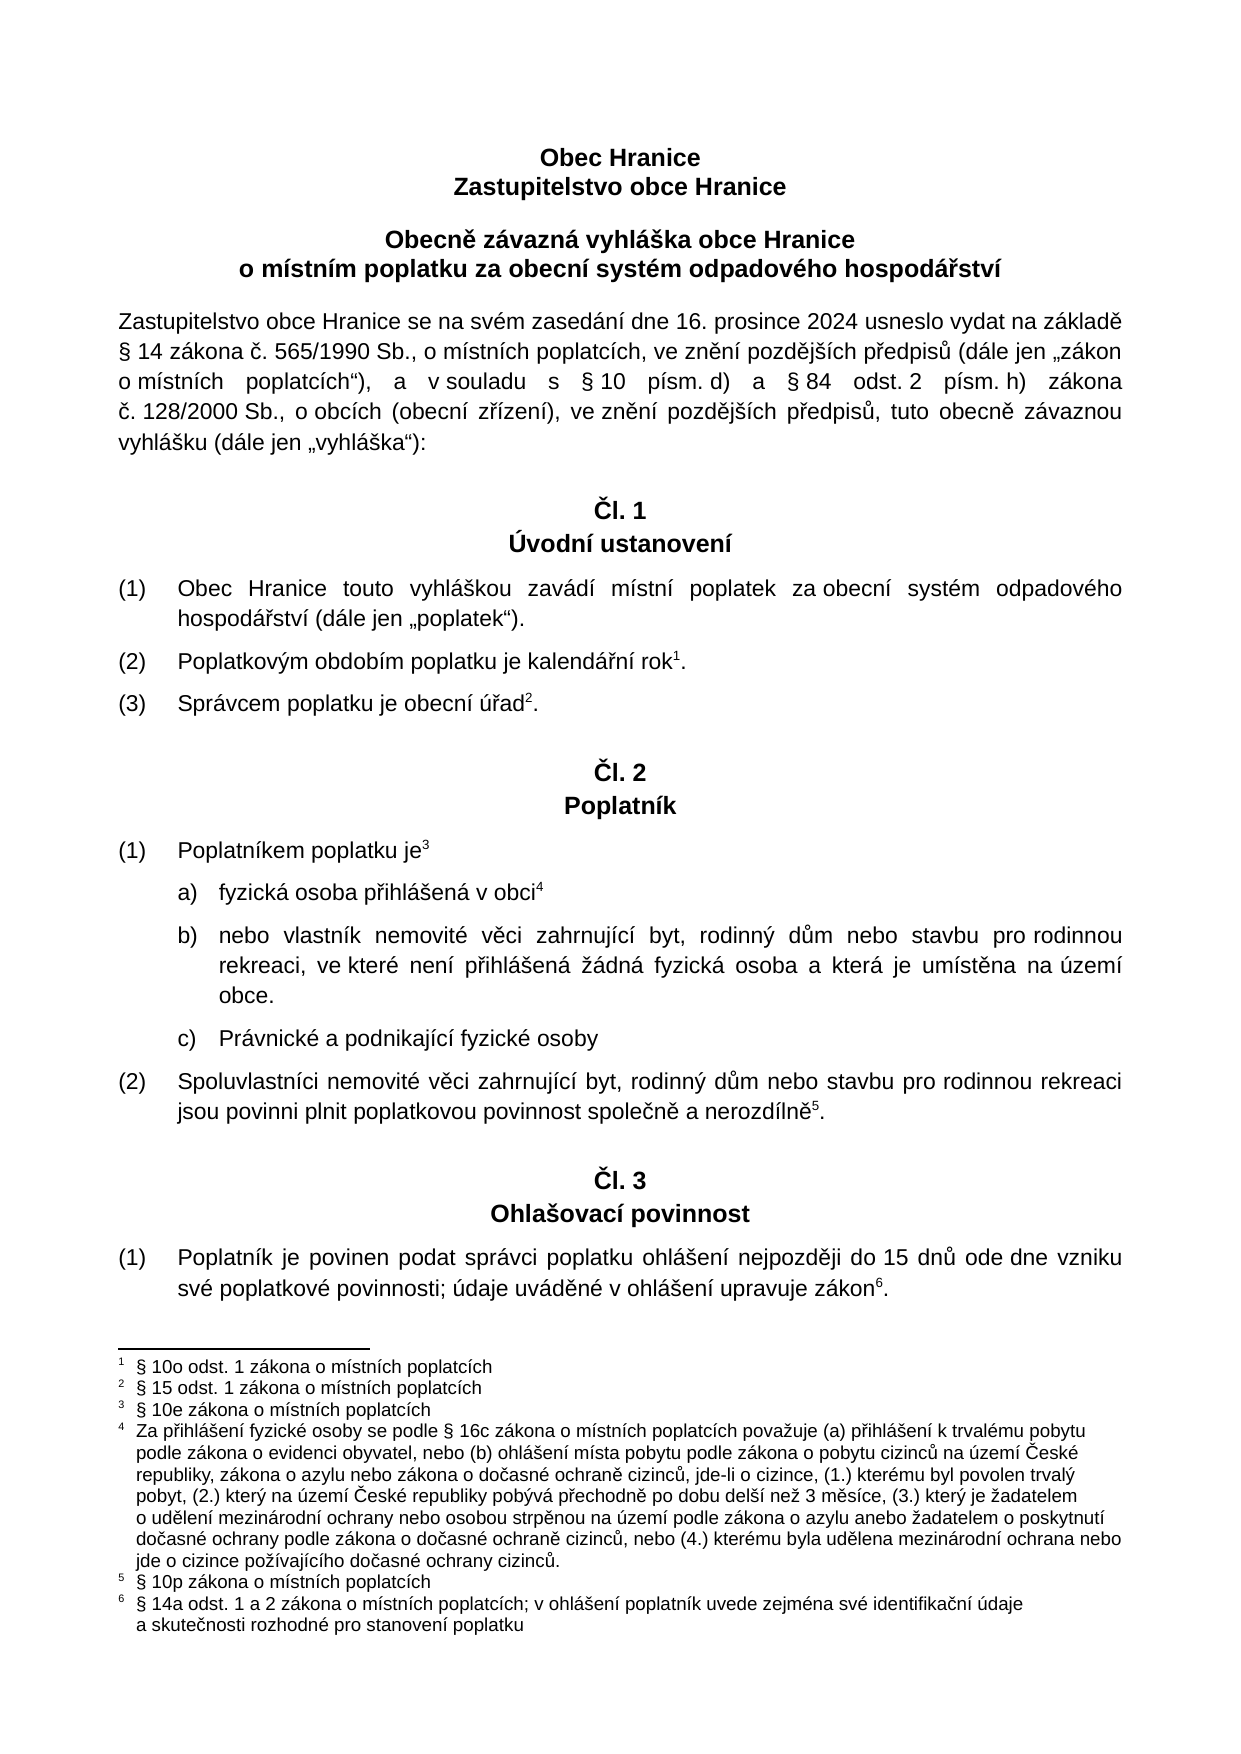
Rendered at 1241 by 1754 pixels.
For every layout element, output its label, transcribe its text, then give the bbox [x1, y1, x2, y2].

title Obec Hranice Zastupitelstvo obce Hranice [118, 143, 1122, 201]
text Zastupitelstvo obce Hranice se na svém zasedání dne 16. prosince 2024 usneslo vydat na základě § 14 zákona č. 565/1990 Sb., o místních poplatcích, ve znění pozdějších předpisů (dále jen „zákon o místních poplatcích“), a v souladu s § 10 písm. d) a § 84 odst. 2 písm. h) zákona č. 128/2000 Sb., o obcích (obecní zřízení), ve znění pozdějších předpisů, tuto obecně závaznou vyhlášku (dále jen „vyhláška“): [118, 308, 1122, 455]
list fyzická osoba přihlášená v obci [177, 879, 1122, 906]
list Poplatníkem poplatku je [118, 837, 1122, 863]
subtitle Čl. 2 Poplatník [118, 758, 1122, 820]
list nebo vlastník nemovité věci zahrnující byt, rodinný dům nebo stavbu pro rodinnou rekreaci, ve které není přihlášená žádná fyzická osoba a která je umístěna na území obce. [177, 922, 1122, 1009]
subtitle Čl. 1 Úvodní ustanovení [118, 496, 1122, 558]
list Spoluvlastníci nemovité věci zahrnující byt, rodinný dům nebo stavbu pro rodinnou rekreaci jsou povinni plnit poplatkovou povinnost společně a nerozdílně. [118, 1068, 1122, 1124]
subtitle Obecně závazná vyhláška obce Hranice o místním poplatku za obecní systém odpadového hospodářství [118, 225, 1122, 283]
list Správcem poplatku je obecní úřad. [118, 690, 1122, 717]
list Právnické a podnikající fyzické osoby [177, 1025, 1122, 1052]
list Poplatník je povinen podat správci poplatku ohlášení nejpozději do 15 dnů ode dne vzniku své poplatkové povinnosti; údaje uváděné v ohlášení upravuje zákon. [118, 1244, 1122, 1301]
subtitle Čl. 3 Ohlašovací povinnost [118, 1166, 1122, 1228]
list Poplatkovým obdobím poplatku je kalendářní rok. [118, 648, 1122, 674]
list Obec Hranice touto vyhláškou zavádí místní poplatek za obecní systém odpadového hospodářství (dále jen „poplatek“). [118, 575, 1122, 631]
